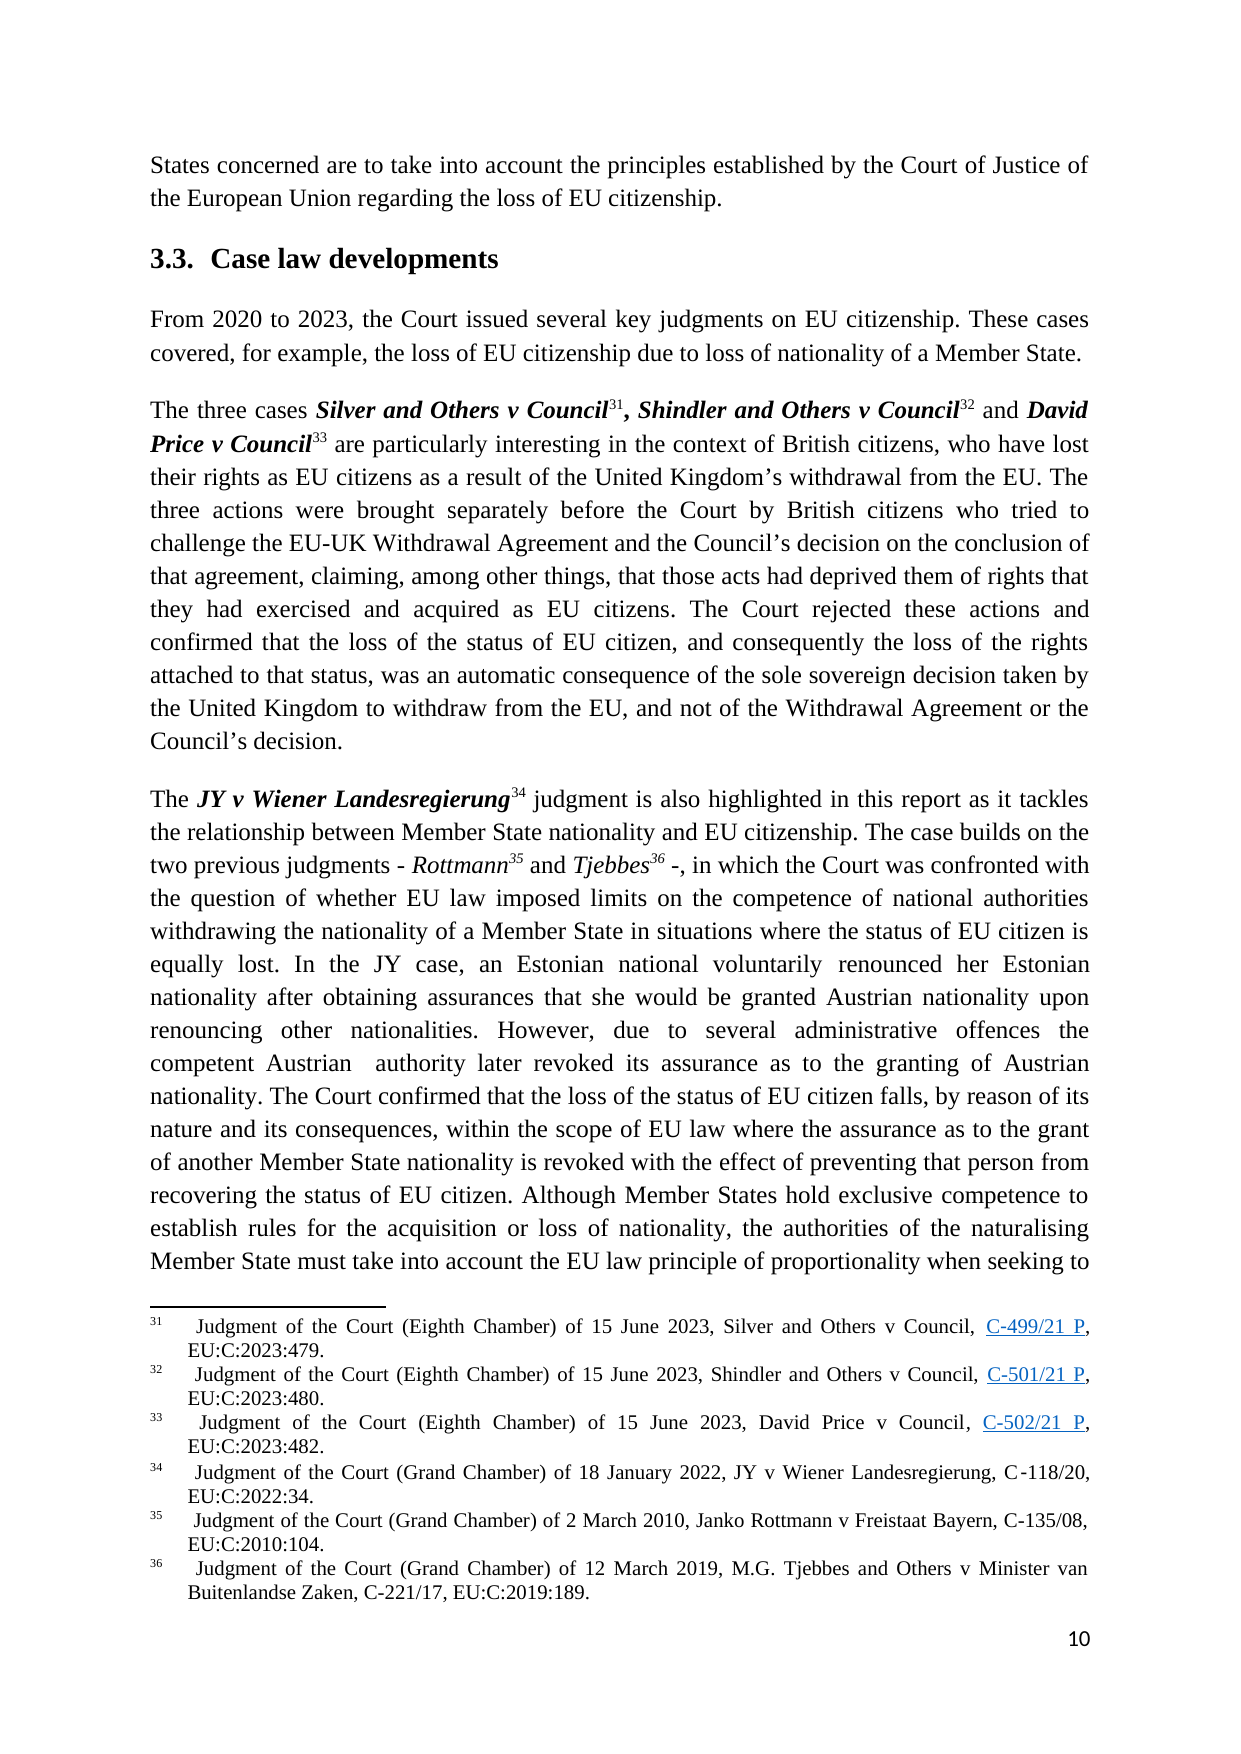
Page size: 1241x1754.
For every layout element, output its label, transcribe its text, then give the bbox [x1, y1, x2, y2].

text From 2020 to 2023, the Court issued several key judgments on EU citizenship. These cases covered, for example, the loss of EU citizenship due to loss of nationality of a Member State. [150, 304, 1090, 366]
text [150, 784, 1090, 1275]
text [150, 150, 1090, 212]
subtitle Case law developments [150, 241, 1090, 274]
text The three cases Silver and Others v Council, Shindler and Others v Council and David Price v Council are particularly interesting in the context of British citizens, who have lost their rights as EU citizens as a result of the United Kingdom’s withdrawal from the EU. The three actions were brought separately before the Court by British citizens who tried to challenge the EU-UK Withdrawal Agreement and the Council’s decision on the conclusion of that agreement, claiming, among other things, that those acts had deprived them of rights that they had exercised and acquired as EU citizens. The Court rejected these actions and confirmed that the loss of the status of EU citizen, and consequently the loss of the rights attached to that status, was an automatic consequence of the sole sovereign decision taken by the United Kingdom to withdraw from the EU, and not of the Withdrawal Agreement or the Council’s decision. [150, 396, 1090, 754]
